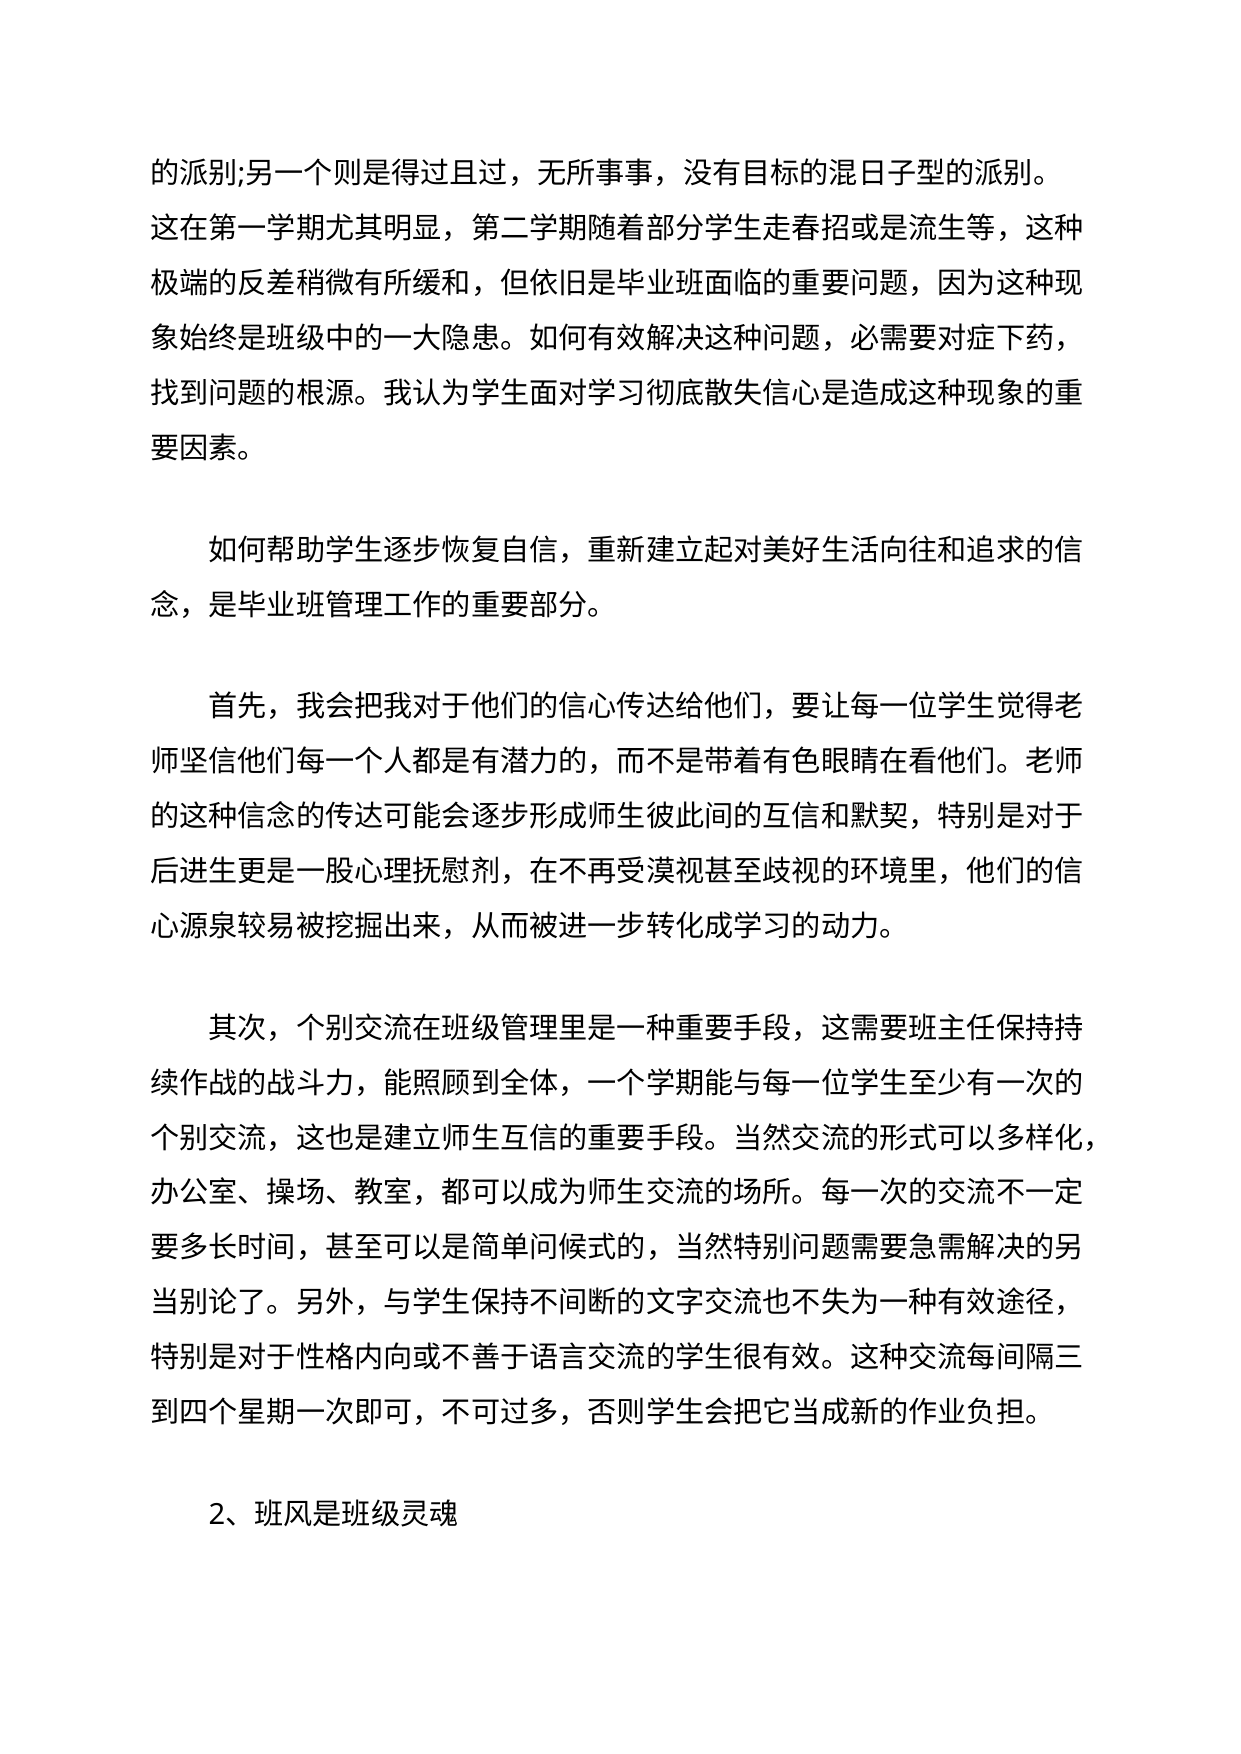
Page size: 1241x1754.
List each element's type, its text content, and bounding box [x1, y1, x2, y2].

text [150, 150, 1090, 467]
text 2、班风是班级灵魂 [150, 1490, 1090, 1533]
text 其次，个别交流在班级管理里是一种重要手段，这需要班主任保持持续作战的战斗力，能照顾到全体，一个学期能与每一位学生至少有一次的个别交流，这也是建立师生互信的重要手段。当然交流的形式可以多样化，办公室、操场、教室，都可以成为师生交流的场所。每一次的交流不一定要多长时间，甚至可以是简单问候式的，当然特别问题需要急需解决的另当别论了。另外，与学生保持不间断的文字交流也不失为一种有效途径，特别是对于性格内向或不善于语言交流的学生很有效。这种交流每间隔三到四个星期一次即可，不可过多，否则学生会把它当成新的作业负担。 [150, 1004, 1090, 1431]
text 首先，我会把我对于他们的信心传达给他们，要让每一位学生觉得老师坚信他们每一个人都是有潜力的，而不是带着有色眼睛在看他们。老师的这种信念的传达可能会逐步形成师生彼此间的互信和默契，特别是对于后进生更是一股心理抚慰剂，在不再受漠视甚至歧视的环境里，他们的信心源泉较易被挖掘出来，从而被进一步转化成学习的动力。 [150, 683, 1090, 945]
text 如何帮助学生逐步恢复自信，重新建立起对美好生活向往和追求的信念，是毕业班管理工作的重要部分。 [150, 526, 1090, 623]
